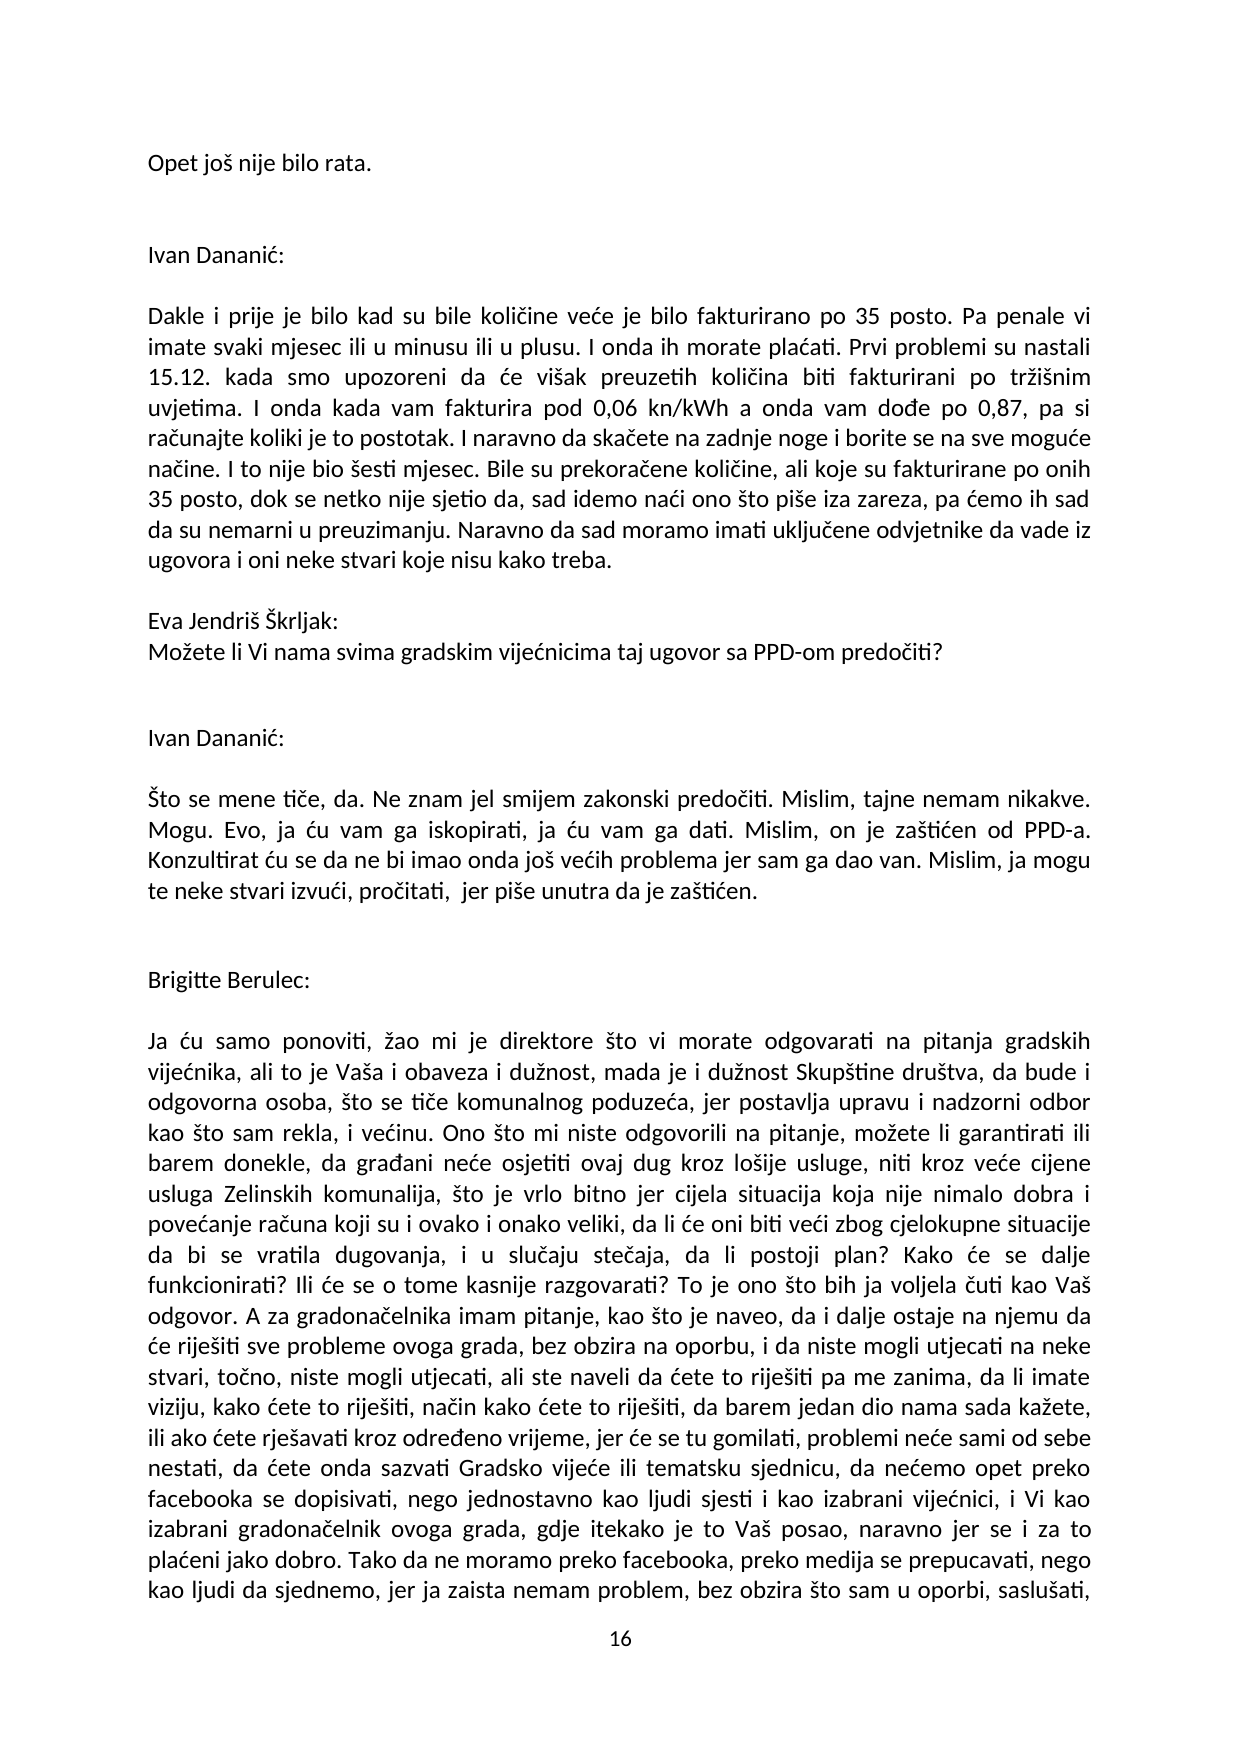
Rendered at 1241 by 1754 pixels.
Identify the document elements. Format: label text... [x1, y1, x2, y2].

text Opet još nije bilo rata. [148, 148, 1093, 178]
text Ivan Dananić: [148, 239, 1093, 270]
text Eva Jendriš Škrljak: [148, 605, 1093, 636]
text Što se mene tiče, da. Ne znam jel smijem zakonski predočiti. Mislim, tajne nemam nikakve. Mogu. Evo, ja ću vam ga iskopirati, ja ću vam ga dati. Mislim, on je zaštićen od PPD-a. Konzultirat ću se da ne bi imao onda još većih problema jer sam ga dao van. Mislim, ja mogu te neke stvari izvući, pročitati, jer piše unutra da je zaštićen. [148, 783, 1093, 906]
text Dakle i prije je bilo kad su bile količine veće je bilo fakturirano po 35 posto. Pa penale vi imate svaki mjesec ili u minusu ili u plusu. I onda ih morate plaćati. Prvi problemi su nastali 15.12. kada smo upozoreni da će višak preuzetih količina biti fakturirani po tržišnim uvjetima. I onda kada vam fakturira pod 0,06 kn/kWh a onda vam dođe po 0,87, pa si računajte koliki je to postotak. I naravno da skačete na zadnje noge i borite se na sve moguće načine. I to nije bio šesti mjesec. Bile su prekoračene količine, ali koje su fakturirane po onih 35 posto, dok se netko nije sjetio da, sad idemo naći ono što piše iza zareza, pa ćemo ih sad da su nemarni u preuzimanju. Naravno da sad moramo imati uključene odvjetnike da vade iz ugovora i oni neke stvari koje nisu kako treba. [148, 300, 1093, 575]
text Možete li Vi nama svima gradskim vijećnicima taj ugovor sa PPD-om predočiti? [148, 636, 1093, 666]
text Brigitte Berulec: [148, 964, 1093, 995]
text Ivan Dananić: [148, 722, 1093, 753]
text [148, 1025, 1093, 1605]
